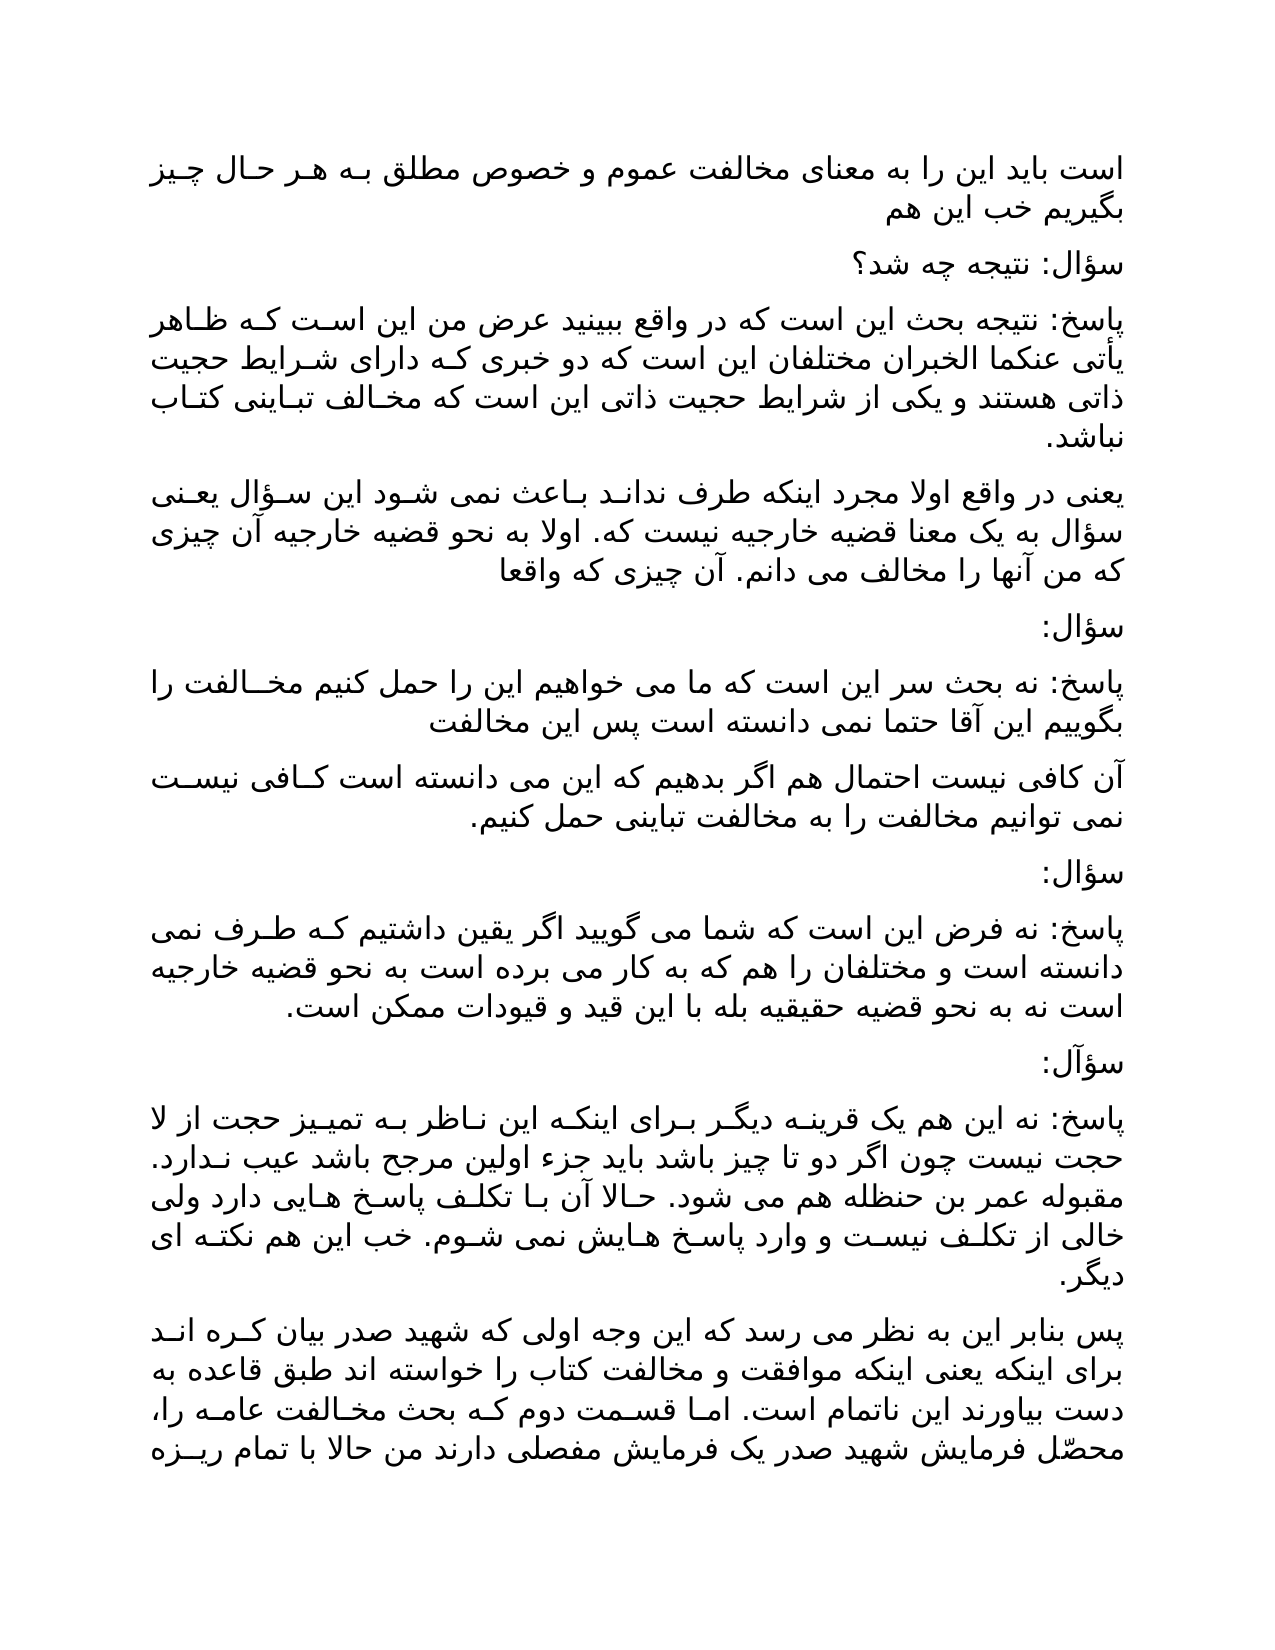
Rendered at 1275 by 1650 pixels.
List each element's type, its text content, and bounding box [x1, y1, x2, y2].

text سؤآل: [150, 1044, 1125, 1081]
text سؤال: [150, 854, 1125, 891]
text پاسخ: نه بحث سر این است که ما می خواهیم این را حمل کنیم مخالفت را بگوییم این آقا حتما نمی دانسته است پس این مخالفت [150, 664, 1125, 740]
text پاسخ: نتیجه بحث این است که در واقع ببینید عرض من این است که ظاهر یأتی عنکما الخبران مختلفان این است که دو خبری که دارای شرایط حجیت ذاتی هستند و یکی از شرایط حجیت ذاتی این است که مخالف تباینی کتاب نباشد. [150, 301, 1125, 455]
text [150, 150, 1125, 226]
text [150, 1312, 1125, 1466]
text آن کافی نیست احتمال هم اگر بدهیم که این می دانسته است کافی نیست نمی توانیم مخالفت را به مخالفت تباینی حمل کنیم. [150, 759, 1125, 835]
text یعنی در واقع اولا مجرد اینکه طرف نداند باعث نمی شود این سؤال یعنی سؤال به یک معنا قضیه خارجیه نیست که. اولا به نحو قضیه خارجیه آن چیزی که من آنها را مخالف می دانم. آن چیزی که واقعا [150, 474, 1125, 589]
text سؤال: نتیجه چه شد؟ [150, 245, 1125, 281]
text پاسخ: نه این هم یک قرینه دیگر برای اینکه این ناظر به تمییز حجت از لا حجت نیست چون اگر دو تا چیز باشد باید جزء اولین مرجح باشد عیب ندارد. مقبوله عمر بن حنظله هم می شود. حالا آن با تکلف پاسخ هایی دارد ولی خالی از تکلف نیست و وارد پاسخ هایش نمی شوم. خب این هم نکته ای دیگر. [150, 1100, 1125, 1293]
text پاسخ: نه فرض این است که شما می گویید اگر یقین داشتیم که طرف نمی دانسته است و مختلفان را هم که به کار می برده است به نحو قضیه خارجیه است نه به نحو قضیه حقیقیه بله با این قید و قیودات ممکن است. [150, 910, 1125, 1025]
text سؤال: [150, 608, 1125, 645]
